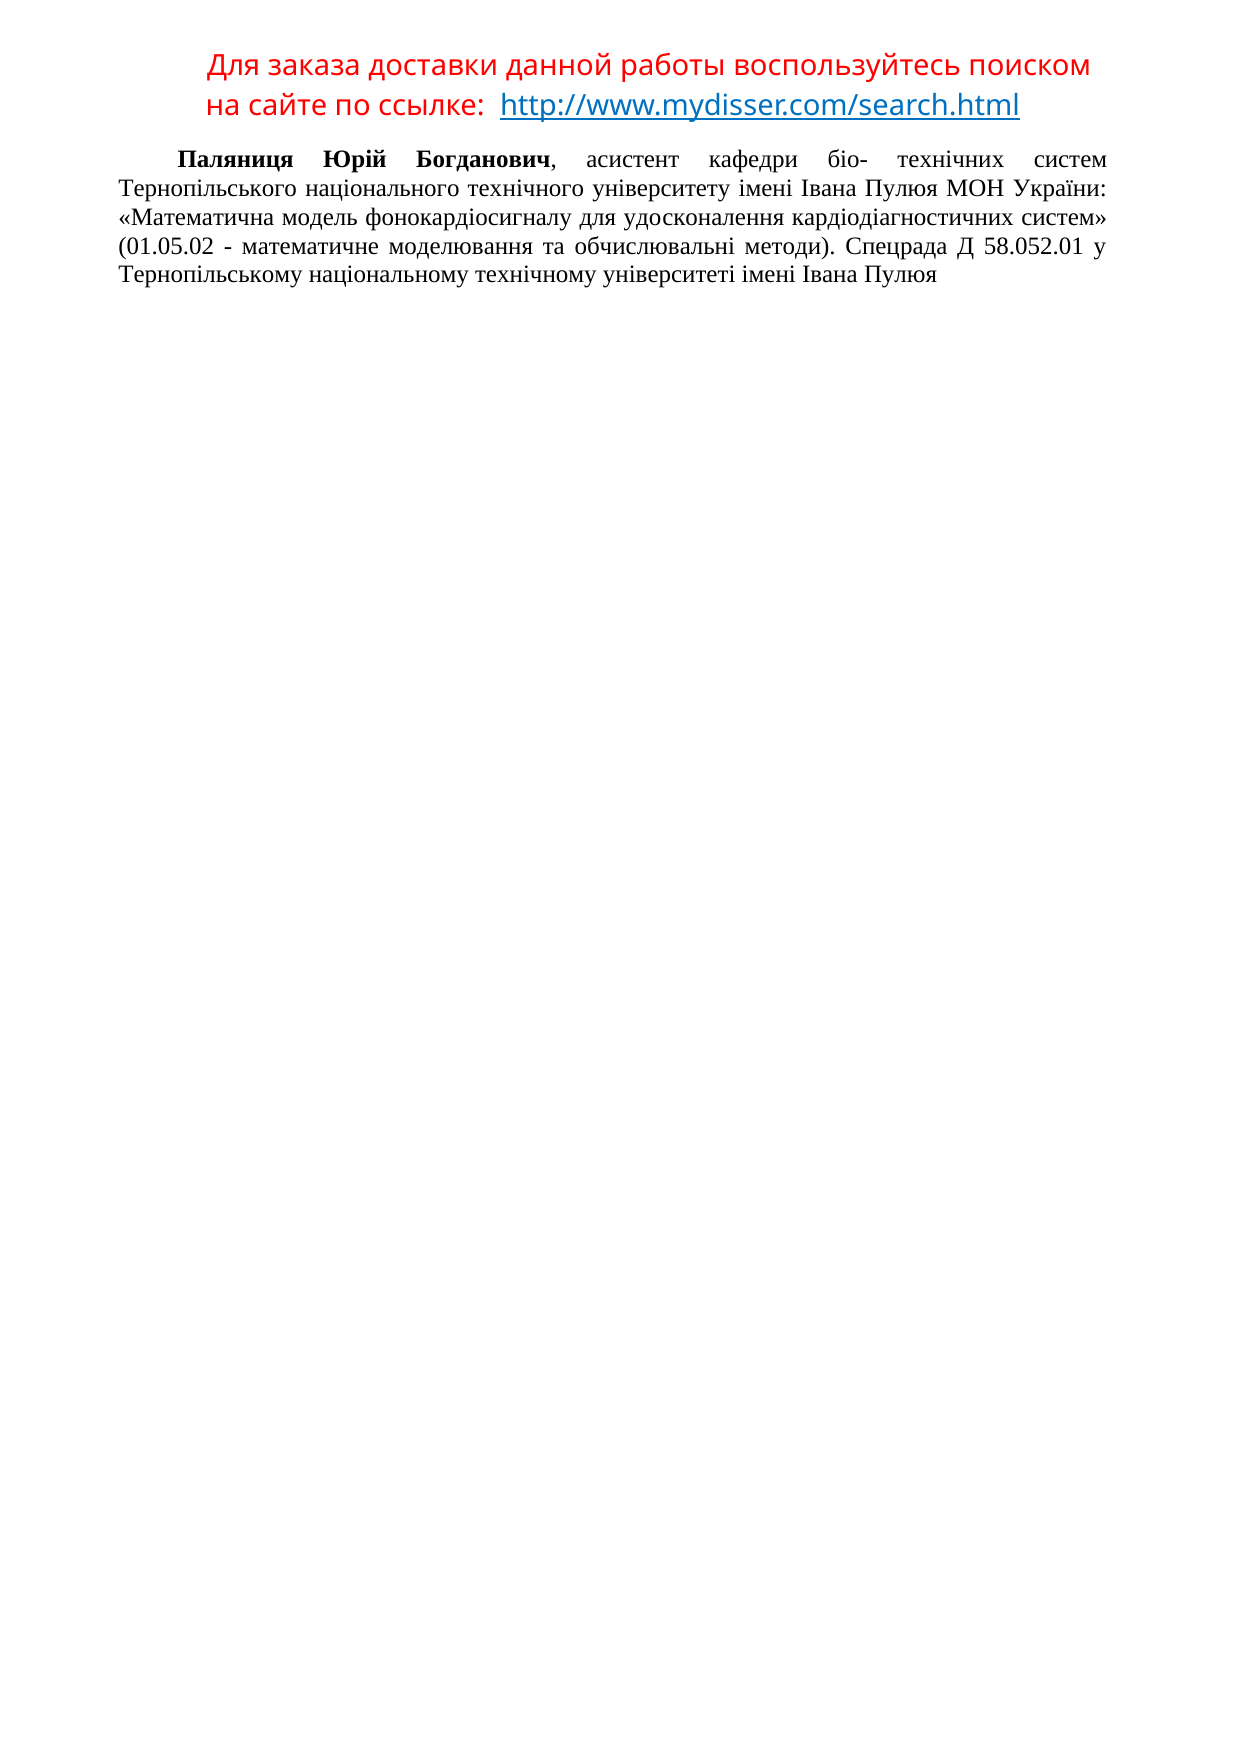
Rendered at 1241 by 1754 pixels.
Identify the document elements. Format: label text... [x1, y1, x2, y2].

text Паляниця Юрій Богданович, асистент кафедри біо- технічних систем Тернопільського національного технічного університету імені Івана Пулюя МОН України: «Математична модель фонокардіосигналу для удосконалення кардіодіагностичних систем» (01.05.02 - математичне моделювання та обчислювальні методи). Спецрада Д 58.052.01 у Тернопільському національному технічному університеті імені Івана Пулюя [118, 144, 1107, 288]
